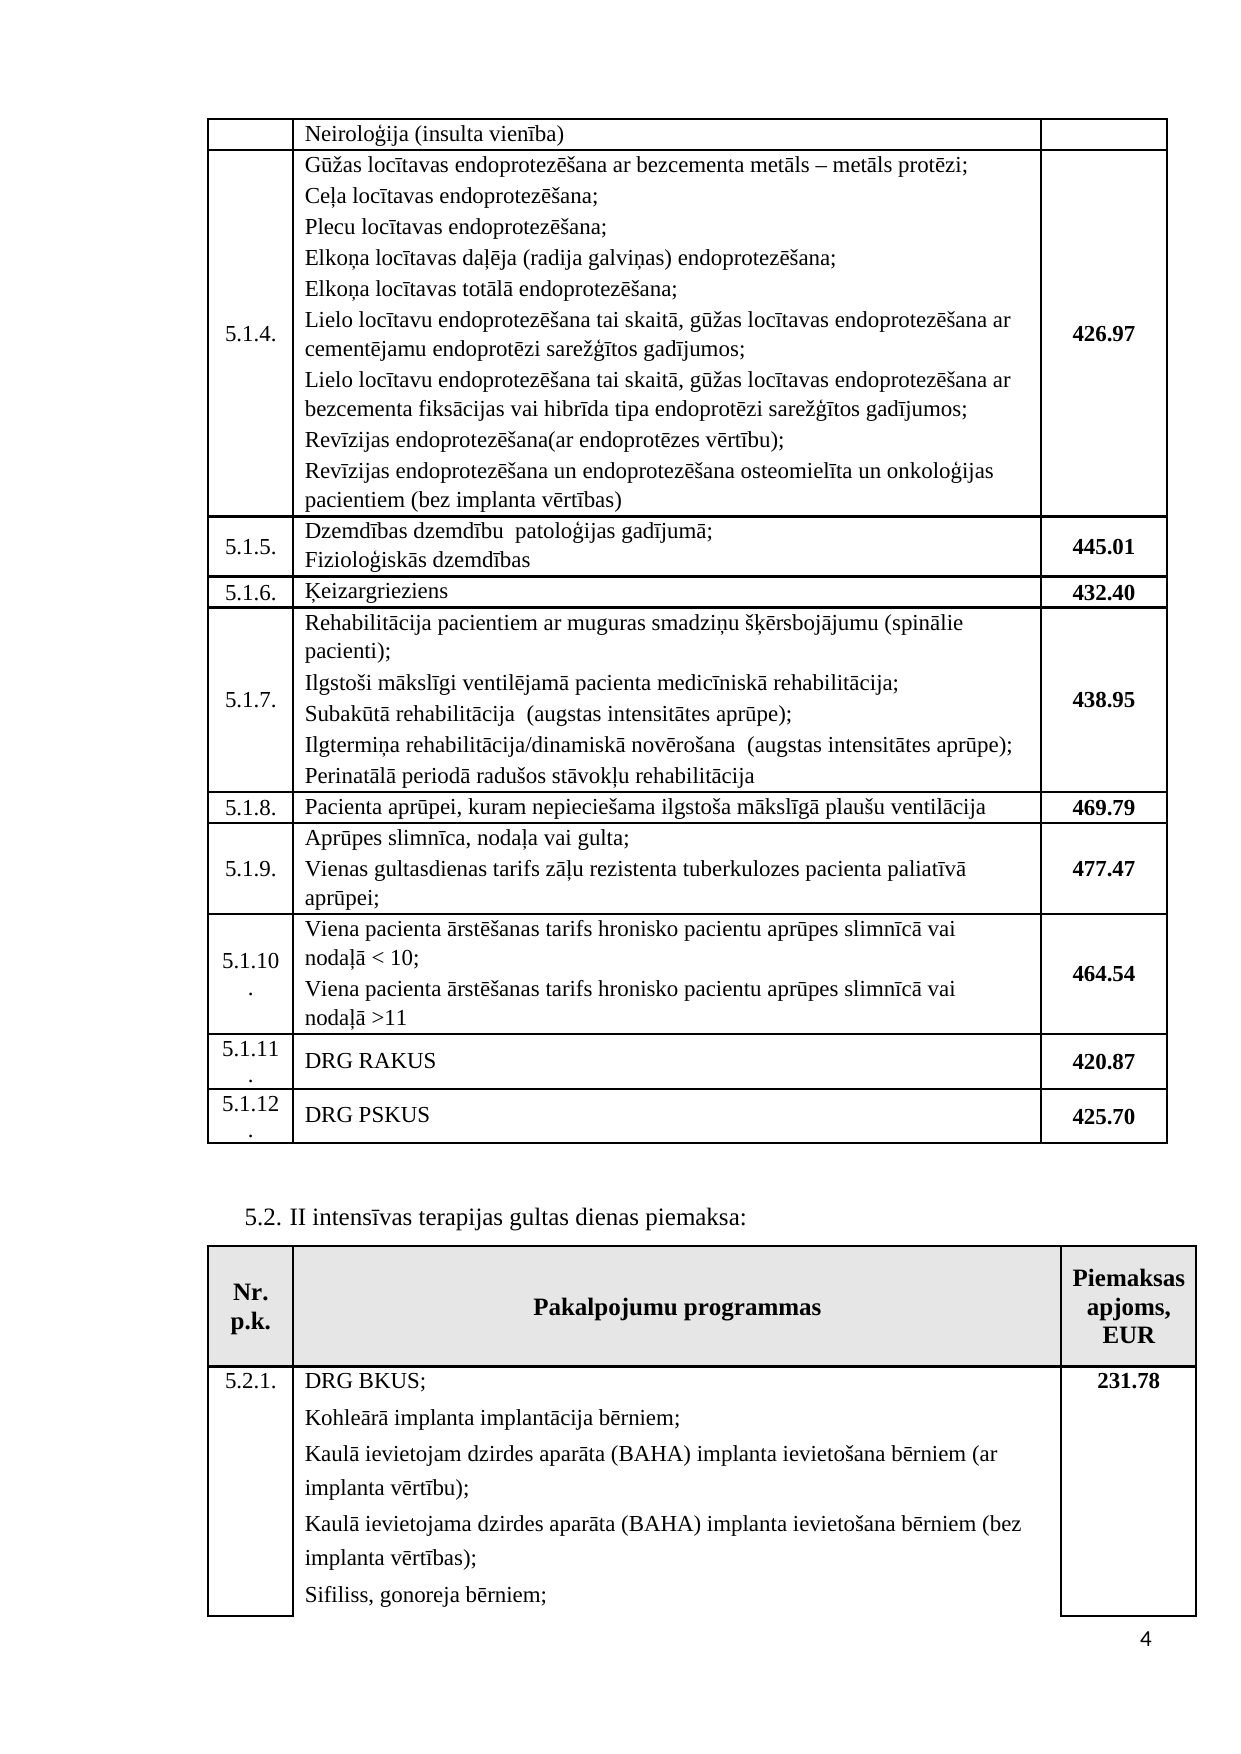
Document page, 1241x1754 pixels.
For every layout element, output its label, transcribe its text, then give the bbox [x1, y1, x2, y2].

table_cell 5.1.8. [209, 793, 292, 822]
table_cell Viena pacienta ārstēšanas tarifs hronisko pacientu aprūpes slimnīcā vai nodaļā >11 [294, 975, 1040, 1033]
table_cell Revīzijas endoprotezēšana un endoprotezēšana osteomielīta un onkoloģijas pacientiem (bez implanta vērtības) [294, 455, 1040, 515]
list II intensīvas terapijas gultas dienas piemaksa: [244, 1202, 1152, 1231]
table_cell Viena pacienta ārstēšanas tarifs hronisko pacientu aprūpes slimnīcā vai nodaļā < 10; [294, 915, 1040, 973]
table_cell 438.95 [1042, 609, 1166, 791]
table_cell Rehabilitācija pacientiem ar muguras smadziņu šķērsbojājumu (spinālie pacienti); [294, 609, 1040, 666]
table_cell Lielo locītavu endoprotezēšana tai skaitā, gūžas locītavas endoprotezēšana ar cementējamu endoprotēzi sarežģītos gadījumos; [294, 304, 1040, 364]
table_cell 426.97 [1042, 151, 1166, 515]
table_cell Aprūpes slimnīca, nodaļa vai gulta; [294, 824, 1040, 853]
table_cell 5.1.4. [209, 151, 292, 515]
table_cell 432.40 [1042, 578, 1166, 606]
table_cell Revīzijas endoprotezēšana(ar endoprotēzes vērtību); [294, 424, 1040, 455]
table_cell 420.87 [1042, 1035, 1166, 1087]
table_cell 5.1.6. [209, 578, 292, 606]
table_cell Dzemdības dzemdību patoloģijas gadījumā; [294, 518, 1040, 546]
table_header Nr. p.k. [209, 1247, 292, 1365]
table_cell 445.01 [1042, 518, 1166, 575]
table_cell Lielo locītavu endoprotezēšana tai skaitā, gūžas locītavas endoprotezēšana ar bezcementa fiksācijas vai hibrīda tipa endoprotēzi sarežģītos gadījumos; [294, 364, 1040, 424]
table_cell 5.2.1. [209, 1368, 292, 1615]
table_cell 5.1.9. [209, 824, 292, 913]
table_cell Kaulā ievietojama dzirdes aparāta (BAHA) implanta ievietošana bērniem (bez implanta vērtības); [294, 1508, 1060, 1579]
table_header Piemaksas apjoms, EUR [1062, 1247, 1195, 1365]
table_cell 5.1.7. [209, 609, 292, 791]
table_cell DRG PSKUS [294, 1090, 1040, 1142]
table_cell Fizioloģiskās dzemdības [294, 546, 1040, 575]
table_cell Pacienta aprūpei, kuram nepieciešama ilgstoša mākslīgā plaušu ventilācija [294, 793, 1040, 822]
table_cell Ilgtermiņa rehabilitācija/dinamiskā novērošana (augstas intensitātes aprūpe); [294, 729, 1040, 759]
table_header Pakalpojumu programmas [294, 1247, 1060, 1365]
table_cell Neiroloģija (insulta vienība) [294, 120, 1040, 149]
table_cell 5.1.5. [209, 518, 292, 575]
table_cell Gūžas locītavas endoprotezēšana ar bezcementa metāls – metāls protēzi; [294, 151, 1040, 180]
table_cell DRG RAKUS [294, 1035, 1040, 1087]
table_cell Plecu locītavas endoprotezēšana; [294, 211, 1040, 242]
table_cell Subakūtā rehabilitācija (augstas intensitātes aprūpe); [294, 698, 1040, 728]
table_cell 5.1.11. [209, 1035, 292, 1087]
table_cell Kohleārā implanta implantācija bērniem; [294, 1402, 1060, 1438]
table_cell Kaulā ievietojam dzirdes aparāta (BAHA) implanta ievietošana bērniem (ar implanta vērtību); [294, 1438, 1060, 1508]
table_cell 5.1.12. [209, 1090, 292, 1142]
table_cell 464.54 [1042, 915, 1166, 1033]
table_cell Vienas gultasdienas tarifs zāļu rezistenta tuberkulozes pacienta paliatīvā aprūpei; [294, 855, 1040, 913]
table_cell 425.70 [1042, 1090, 1166, 1142]
table_cell Elkoņa locītavas daļēja (radija galviņas) endoprotezēšana; [294, 242, 1040, 273]
table_cell Ilgstoši mākslīgi ventilējamā pacienta medicīniskā rehabilitācija; [294, 666, 1040, 697]
table_cell 231.78 [1062, 1368, 1195, 1615]
table_cell 477.47 [1042, 824, 1166, 913]
table_cell Sifiliss, gonoreja bērniem; [294, 1579, 1060, 1615]
table_cell 5.1.10. [209, 915, 292, 1033]
table_cell Perinatālā periodā radušos stāvokļu rehabilitācija [294, 760, 1040, 791]
table_cell DRG BKUS; [294, 1368, 1060, 1402]
table_cell Ceļa locītavas endoprotezēšana; [294, 180, 1040, 211]
table_cell 469.79 [1042, 793, 1166, 822]
table_cell Ķeizargrieziens [294, 578, 1040, 606]
table_cell Elkoņa locītavas totālā endoprotezēšana; [294, 273, 1040, 304]
